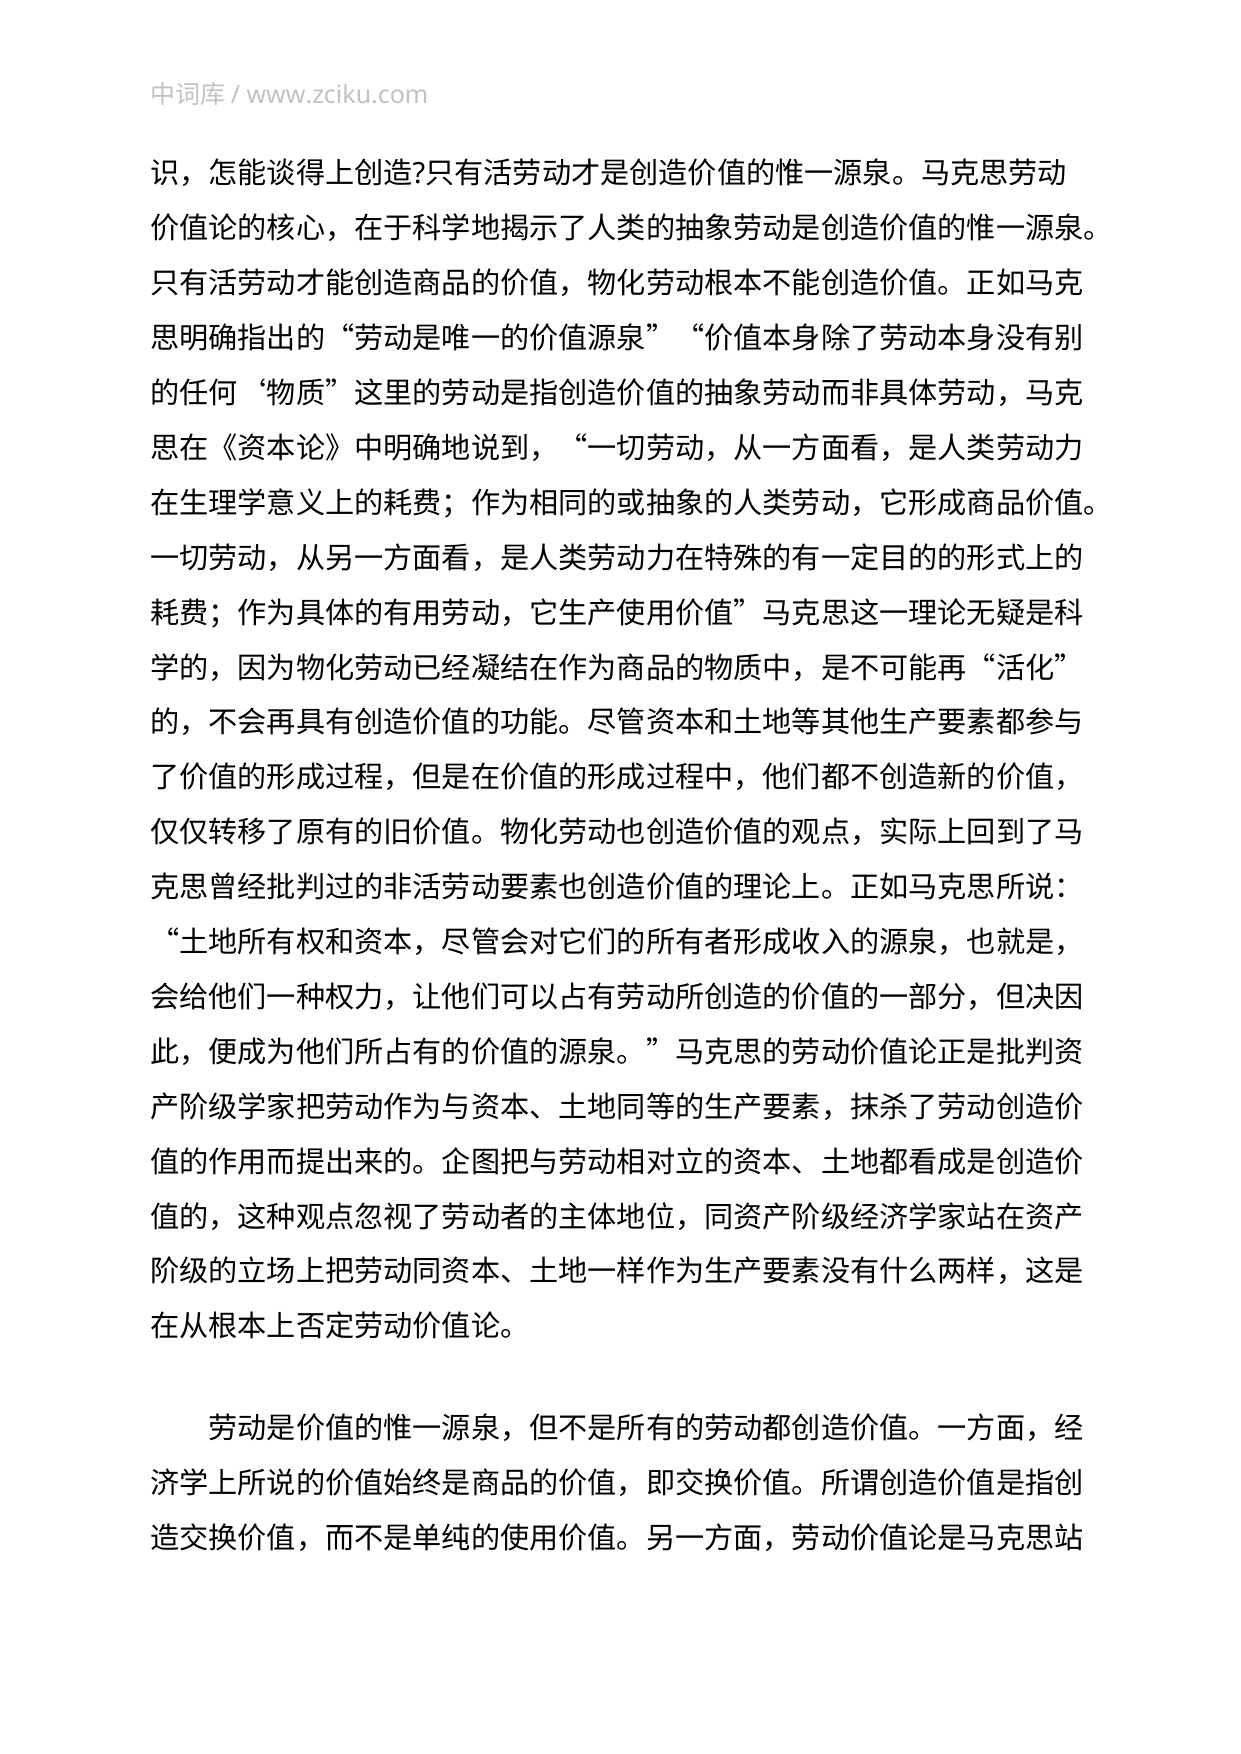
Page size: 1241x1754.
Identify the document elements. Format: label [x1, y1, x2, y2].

text [150, 150, 1090, 1345]
text [150, 1405, 1090, 1557]
